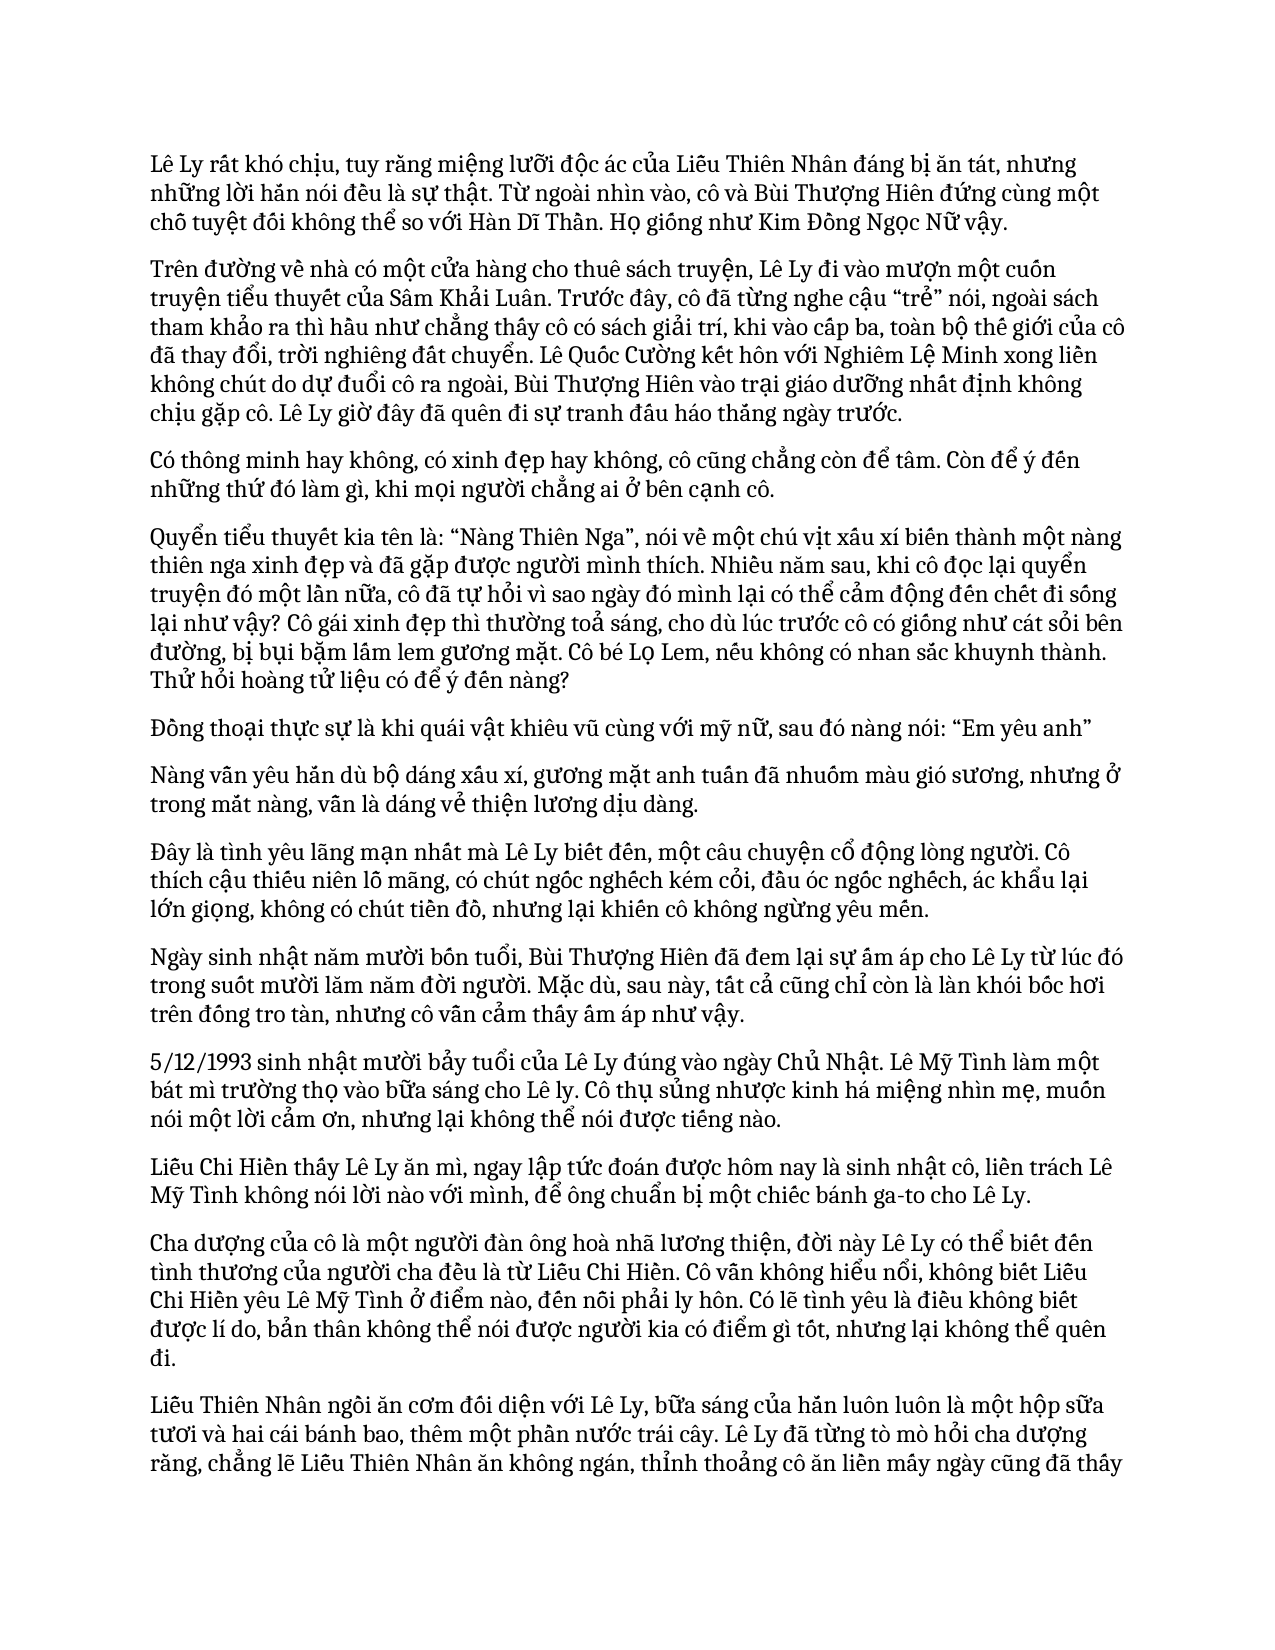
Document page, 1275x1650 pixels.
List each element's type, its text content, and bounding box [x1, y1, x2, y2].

text Cha dượng của cô là một người đàn ông hoà nhã lương thiện, đời này Lê Ly có thể biết đến tình thương của người cha đều là từ Liễu Chi Hiền. Cô vẫn không hiểu nổi, không biết Liễu Chi Hiền yêu Lê Mỹ Tình ở điểm nào, đến nỗi phải ly hôn. Có lẽ tình yêu là điều không biết được lí do, bản thân không thể nói được người kia có điểm gì tốt, nhưng lại không thể quên đi. [150, 1229, 1125, 1372]
text Đây là tình yêu lãng mạn nhất mà Lê Ly biết đến, một câu chuyện cổ động lòng người. Cô thích cậu thiếu niên lỗ mãng, có chút ngốc nghếch kém cỏi, đầu óc ngốc nghếch, ác khẩu lại lớn giọng, không có chút tiền đồ, nhưng lại khiến cô không ngừng yêu mến. [150, 837, 1125, 924]
text Trên đường về nhà có một cửa hàng cho thuê sách truyện, Lê Ly đi vào mượn một cuốn truyện tiểu thuyết của Sâm Khải Luân. Trước đây, cô đã từng nghe cậu “trẻ” nói, ngoài sách tham khảo ra thì hầu như chẳng thấy cô có sách giải trí, khi vào cấp ba, toàn bộ thế giới của cô đã thay đổi, trời nghiêng đất chuyển. Lê Quốc Cường kết hôn với Nghiêm Lệ Minh xong liền không chút do dự đuổi cô ra ngoài, Bùi Thượng Hiên vào trại giáo dưỡng nhất định không chịu gặp cô. Lê Ly giờ đây đã quên đi sự tranh đấu háo thắng ngày trước. [150, 255, 1125, 427]
text Đồng thoại thực sự là khi quái vật khiêu vũ cùng với mỹ nữ, sau đó nàng nói: “Em yêu anh” [150, 714, 1125, 742]
text Nàng vẫn yêu hắn dù bộ dáng xấu xí, gương mặt anh tuấn đã nhuốm màu gió sương, nhưng ở trong mắt nàng, vẫn là dáng vẻ thiện lương dịu dàng. [150, 761, 1125, 819]
text Quyển tiểu thuyết kia tên là: “Nàng Thiên Nga”, nói về một chú vịt xấu xí biến thành một nàng thiên nga xinh đẹp và đã gặp được người mình thích. Nhiều năm sau, khi cô đọc lại quyển truyện đó một lần nữa, cô đã tự hỏi vì sao ngày đó mình lại có thể cảm động đến chết đi sống lại như vậy? Cô gái xinh đẹp thì thường toả sáng, cho dù lúc trước cô có giống như cát sỏi bên đường, bị bụi bặm lấm lem gương mặt. Cô bé Lọ Lem, nếu không có nhan sắc khuynh thành. Thử hỏi hoàng tử liệu có để ý đến nàng? [150, 522, 1125, 695]
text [150, 1391, 1125, 1477]
text 5/12/1993 sinh nhật mười bảy tuổi của Lê Ly đúng vào ngày Chủ Nhật. Lê Mỹ Tình làm một bát mì trường thọ vào bữa sáng cho Lê ly. Cô thụ sủng nhược kinh há miệng nhìn mẹ, muốn nói một lời cảm ơn, nhưng lại không thể nói được tiếng nào. [150, 1047, 1125, 1134]
text Ngày sinh nhật năm mười bốn tuổi, Bùi Thượng Hiên đã đem lại sự ấm áp cho Lê Ly từ lúc đó trong suốt mười lăm năm đời người. Mặc dù, sau này, tất cả cũng chỉ còn là làn khói bốc hơi trên đống tro tàn, nhưng cô vẫn cảm thấy ấm áp như vậy. [150, 942, 1125, 1029]
text Liễu Chi Hiền thấy Lê Ly ăn mì, ngay lập tức đoán được hôm nay là sinh nhật cô, liền trách Lê Mỹ Tình không nói lời nào với mình, để ông chuẩn bị một chiếc bánh ga-to cho Lê Ly. [150, 1152, 1125, 1210]
text Lê Ly rất khó chịu, tuy rằng miệng lưỡi độc ác của Liễu Thiên Nhân đáng bị ăn tát, nhưng những lời hắn nói đều là sự thật. Từ ngoài nhìn vào, cô và Bùi Thượng Hiên đứng cùng một chỗ tuyệt đối không thể so với Hàn Dĩ Thần. Họ giống như Kim Đồng Ngọc Nữ vậy. [150, 150, 1125, 236]
text Có thông minh hay không, có xinh đẹp hay không, cô cũng chẳng còn để tâm. Còn để ý đến những thứ đó làm gì, khi mọi người chẳng ai ở bên cạnh cô. [150, 446, 1125, 504]
